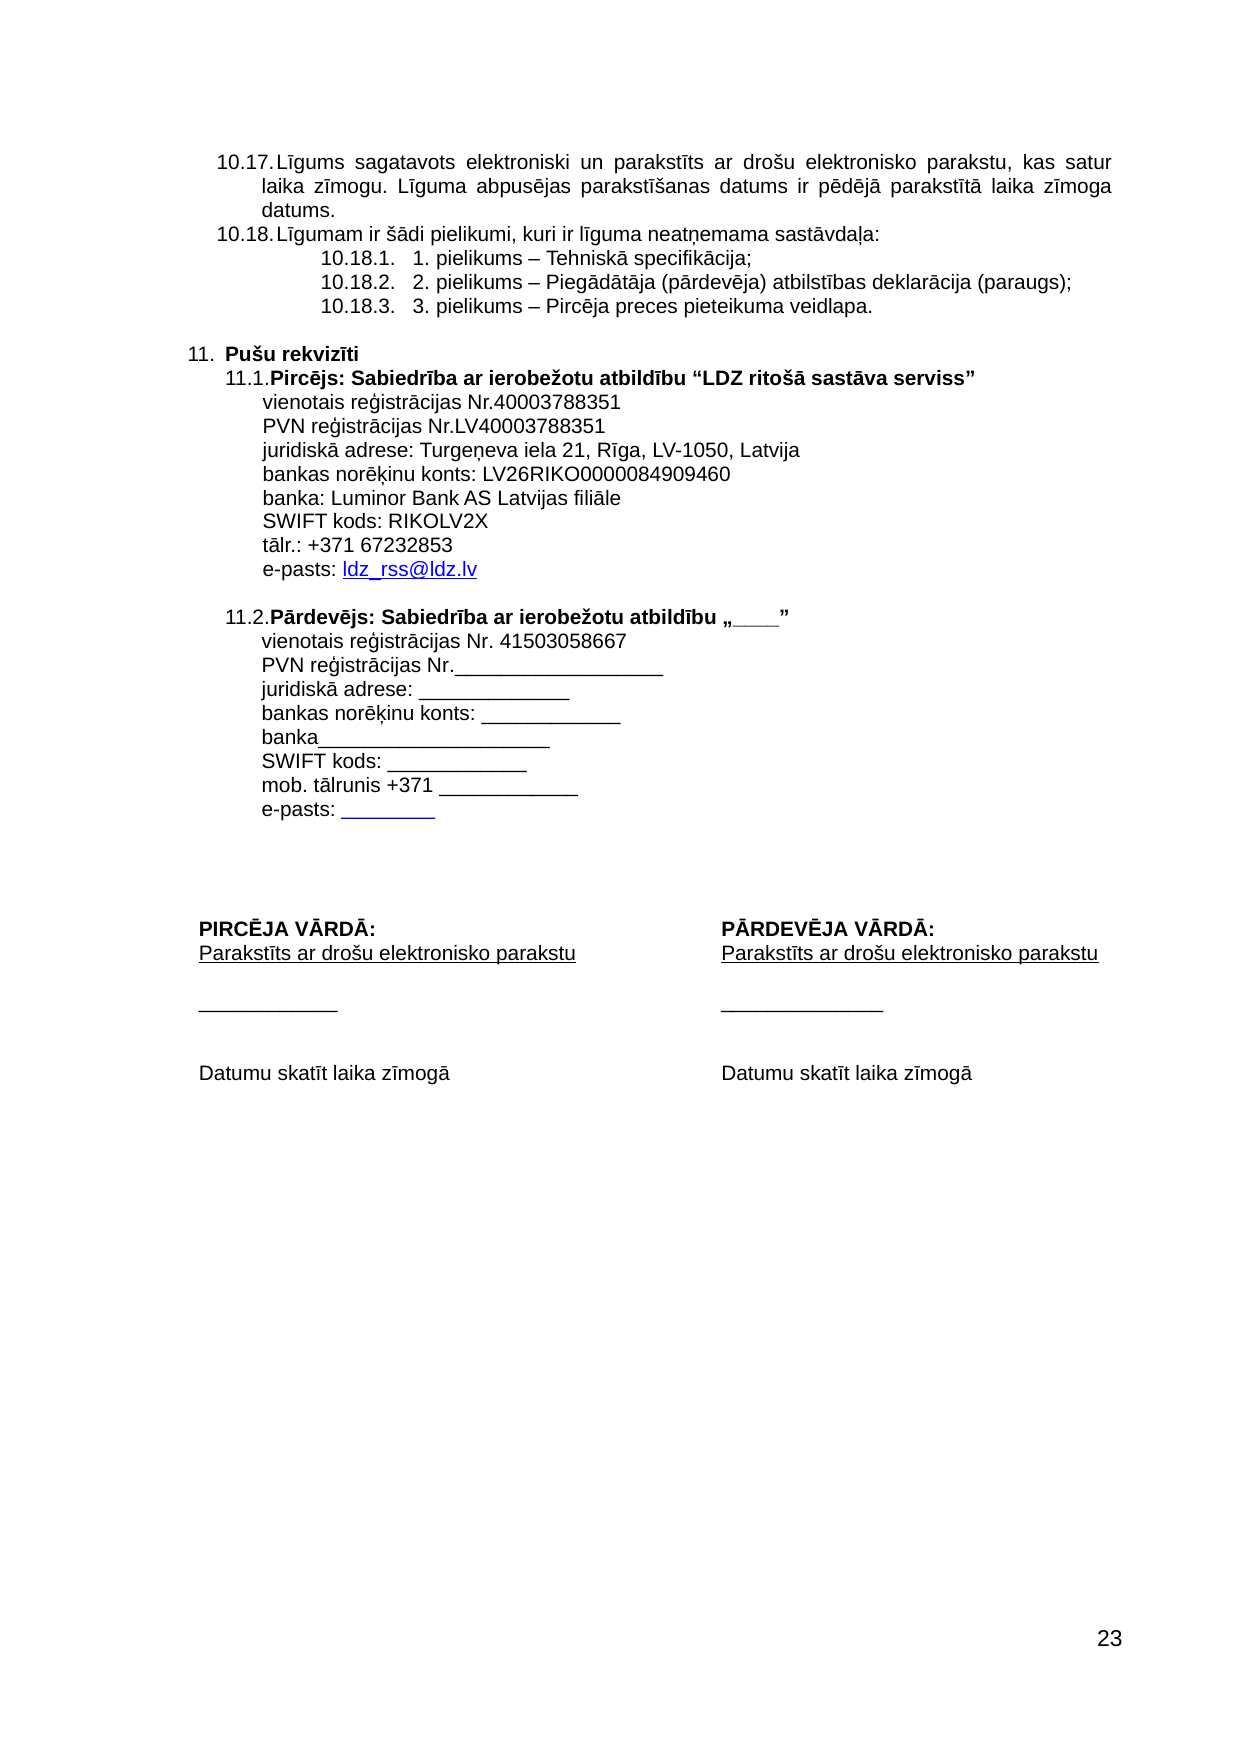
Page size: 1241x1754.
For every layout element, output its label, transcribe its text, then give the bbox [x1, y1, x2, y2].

list 2. pielikums – Piegādātāja (pārdevēja) atbilstības deklarācija (paraugs); [320, 270, 1113, 294]
text bankas norēķinu konts: LV26RIKO0000084909460 [262, 461, 1113, 485]
text mob. tālrunis +371 ____________ [202, 773, 1113, 797]
text bankas norēķinu konts: ____________ [202, 701, 1113, 725]
text e-pasts: _________ [202, 797, 1113, 821]
text banka: Luminor Bank AS Latvijas filiāle [262, 485, 1113, 509]
text juridiskā adrese: _____________ [202, 677, 1113, 701]
text banka____________________ [202, 725, 1113, 749]
text SWIFT kods: ____________ [202, 749, 1113, 773]
text juridiskā adrese: Turgeņeva iela 21, Rīga, LV-1050, Latvija [262, 437, 1113, 461]
text tālr.: +371 67232853 [262, 533, 1113, 557]
table_header PĀRDEVĒJA VĀRDĀ: Parakstīts ar drošu elektronisko parakstu ______________ Datumu skatīt laika zīmogā [710, 917, 1185, 1084]
list Pārdevējs: Sabiedrība ar ierobežotu atbildību „____” [225, 605, 1113, 629]
text PVN reģistrācijas Nr.LV40003788351 [262, 413, 1113, 437]
text SWIFT kods: RIKOLV2X [262, 509, 1113, 533]
text vienotais reģistrācijas Nr.40003788351 [262, 389, 1113, 413]
list 3. pielikums – Pircēja preces pieteikuma veidlapa. [320, 294, 1113, 318]
list 1. pielikums – Tehniskā specifikācija; [320, 246, 1113, 270]
list Līgums sagatavots elektroniski un parakstīts ar drošu elektronisko parakstu, kas satur laika zīmogu. Līguma abpusējas parakstīšanas datums ir pēdējā parakstītā laika zīmoga datums. [216, 150, 1113, 222]
text vienotais reģistrācijas Nr. 41503058667 [202, 629, 1113, 653]
text PVN reģistrācijas Nr.__________________ [202, 653, 1113, 677]
text e-pasts: ldz_rss@ldz.lv [262, 557, 1113, 581]
list Pircējs: Sabiedrība ar ierobežotu atbildību “LDZ ritošā sastāva serviss” [225, 366, 1113, 389]
list Līgumam ir šādi pielikumi, kuri ir līguma neatņemama sastāvdaļa: [216, 222, 1113, 246]
table_header PIRCĒJA VĀRDĀ: Parakstīts ar drošu elektronisko parakstu ____________ Datumu skatīt laika zīmogā [188, 917, 710, 1084]
list Pušu rekvizīti [187, 342, 1113, 366]
